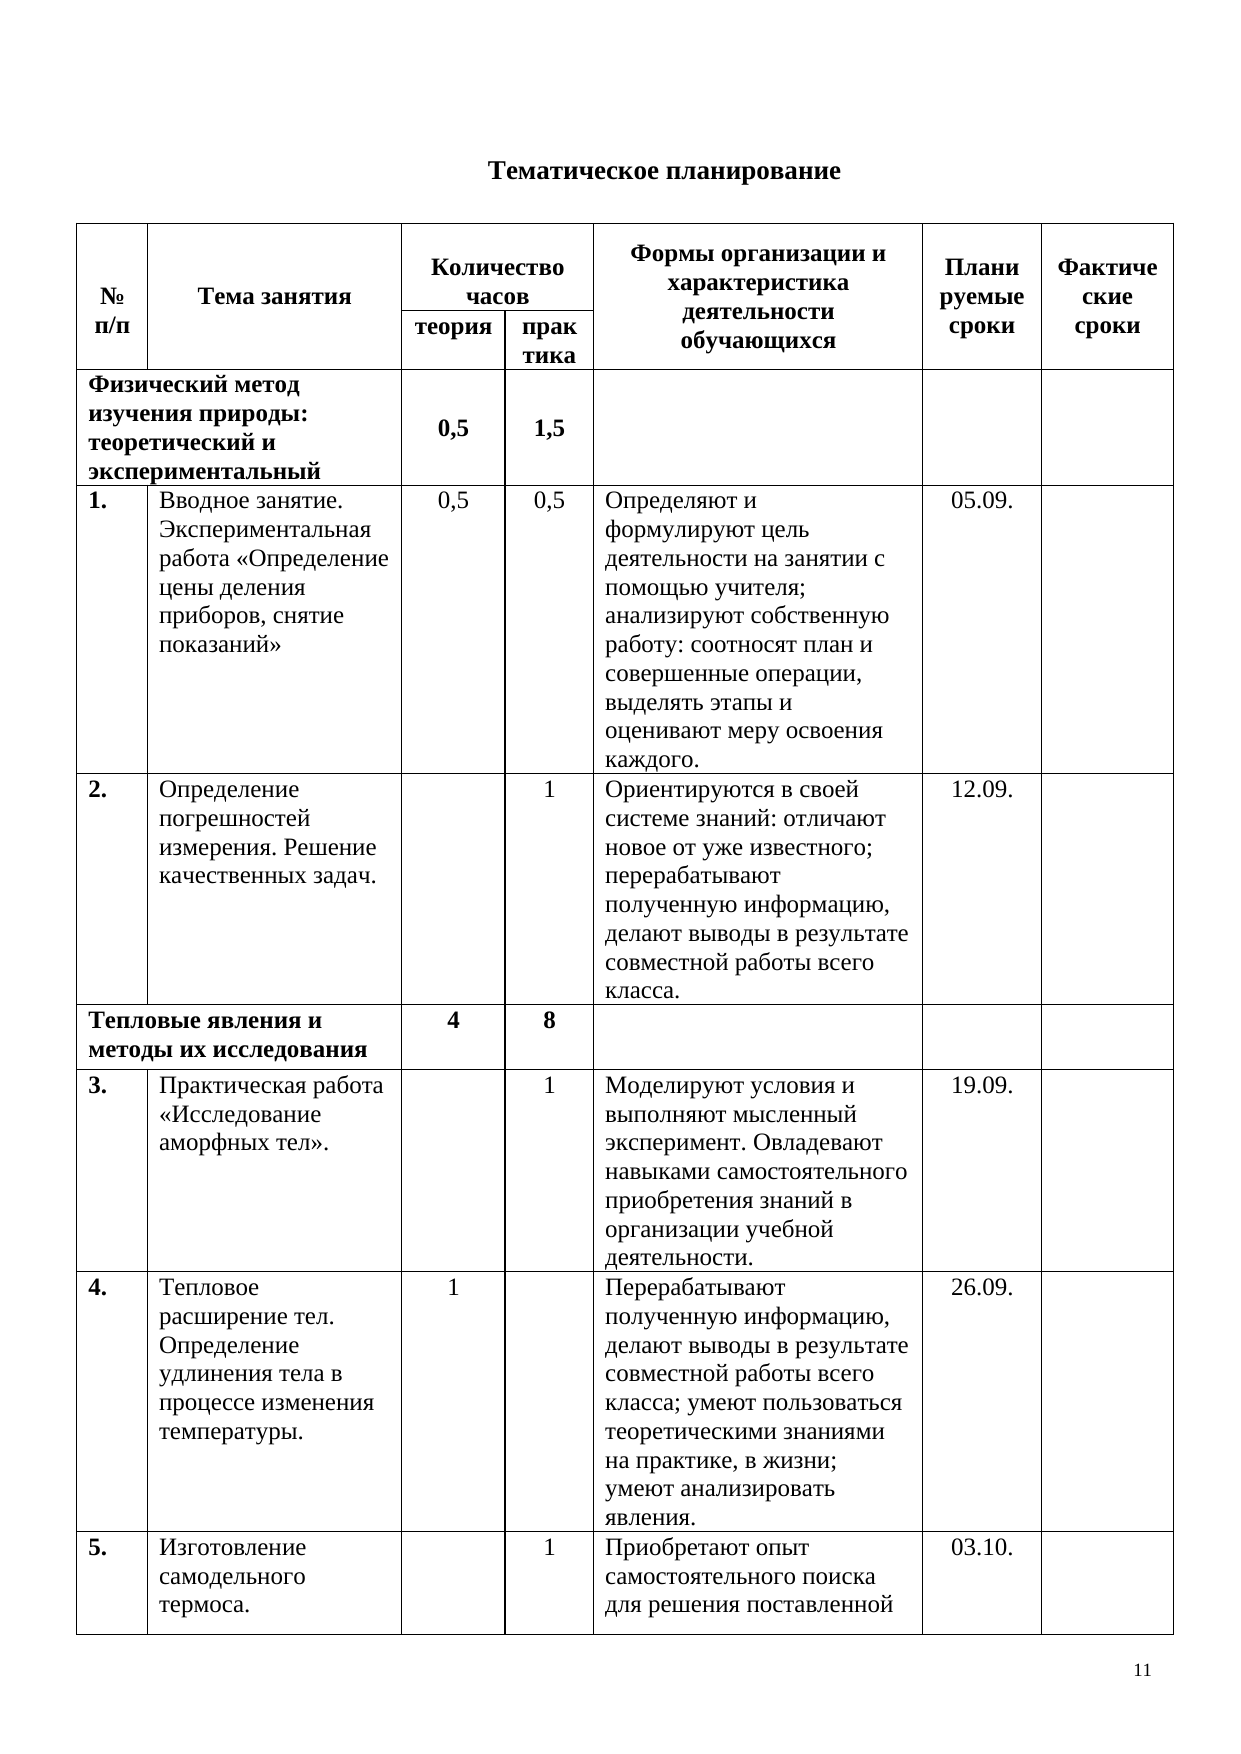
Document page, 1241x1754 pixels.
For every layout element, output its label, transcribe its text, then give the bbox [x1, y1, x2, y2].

table_cell [1042, 1070, 1173, 1271]
table_cell Практическая работа «Исследование аморфных тел». [148, 1070, 401, 1271]
table_cell 1,5 [506, 370, 593, 484]
table_cell 4 [402, 1005, 504, 1069]
table_cell [1042, 1005, 1173, 1069]
table_cell [77, 1532, 147, 1634]
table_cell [594, 1532, 922, 1634]
table_cell [1042, 774, 1173, 1004]
table_cell [506, 1272, 593, 1531]
table_cell [923, 1005, 1041, 1069]
table_cell [77, 774, 147, 1004]
table_cell [402, 1070, 504, 1271]
table_cell Вводное занятие. Экспериментальная работа «Определение цены деления приборов, снятие показаний» [148, 486, 401, 773]
table_header Фактические сроки [1042, 224, 1173, 368]
table_cell [1042, 1532, 1173, 1634]
table_cell [77, 1272, 147, 1531]
table_header № п/п [77, 224, 147, 368]
table_header Количество часов [402, 224, 593, 310]
table_cell Физический метод изучения природы: теоретический и экспериментальный [77, 370, 401, 484]
table_cell [77, 486, 147, 773]
table_cell 1 [506, 1532, 593, 1634]
table_header Плани руемые сроки [923, 224, 1041, 368]
table_cell 12.09. [923, 774, 1041, 1004]
table_cell 1 [506, 1070, 593, 1271]
table_cell Тепловые явления и методы их исследования [77, 1005, 401, 1069]
table_cell 8 [506, 1005, 593, 1069]
table_cell 0,5 [402, 370, 504, 484]
text Тематическое планирование [177, 154, 1152, 185]
table_cell Ориентируются в своей системе знаний: отличают новое от уже известного; перерабатывают полученную информацию, делают выводы в результате совместной работы всего класса. [594, 774, 922, 1004]
table_cell [1042, 1272, 1173, 1531]
table_cell 26.09. [923, 1272, 1041, 1531]
table_cell Определение погрешностей измерения. Решение качественных задач. [148, 774, 401, 1004]
table_cell 0,5 [506, 486, 593, 773]
table_cell Тепловое расширение тел. Определение удлинения тела в процессе изменения температуры. [148, 1272, 401, 1531]
table_cell 1 [506, 774, 593, 1004]
table_cell [77, 1070, 147, 1271]
table_cell [402, 774, 504, 1004]
table_header Формы организации и характеристика деятельности обучающихся [594, 224, 922, 368]
table_cell 1 [402, 1272, 504, 1531]
table_cell [923, 370, 1041, 484]
table_header Тема занятия [148, 224, 401, 368]
table_cell [594, 1005, 922, 1069]
table_cell Моделируют условия и выполняют мысленный эксперимент. Овладевают навыками самостоятельного приобретения знаний в организации учебной деятельности. [594, 1070, 922, 1271]
table_cell теория [402, 311, 504, 368]
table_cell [148, 1532, 401, 1634]
table_cell 19.09. [923, 1070, 1041, 1271]
table_cell [402, 1532, 504, 1634]
table_cell [1042, 486, 1173, 773]
table_cell 05.09. [923, 486, 1041, 773]
table_cell Определяют и формулируют цель деятельности на занятии с помощью учителя; анализируют собственную работу: соотносят план и совершенные операции, выделять этапы и оценивают меру освоения каждого. [594, 486, 922, 773]
table_cell 0,5 [402, 486, 504, 773]
table_cell 03.10. [923, 1532, 1041, 1634]
table_cell [1042, 370, 1173, 484]
table_cell [594, 370, 922, 484]
table_cell практика [506, 311, 593, 368]
